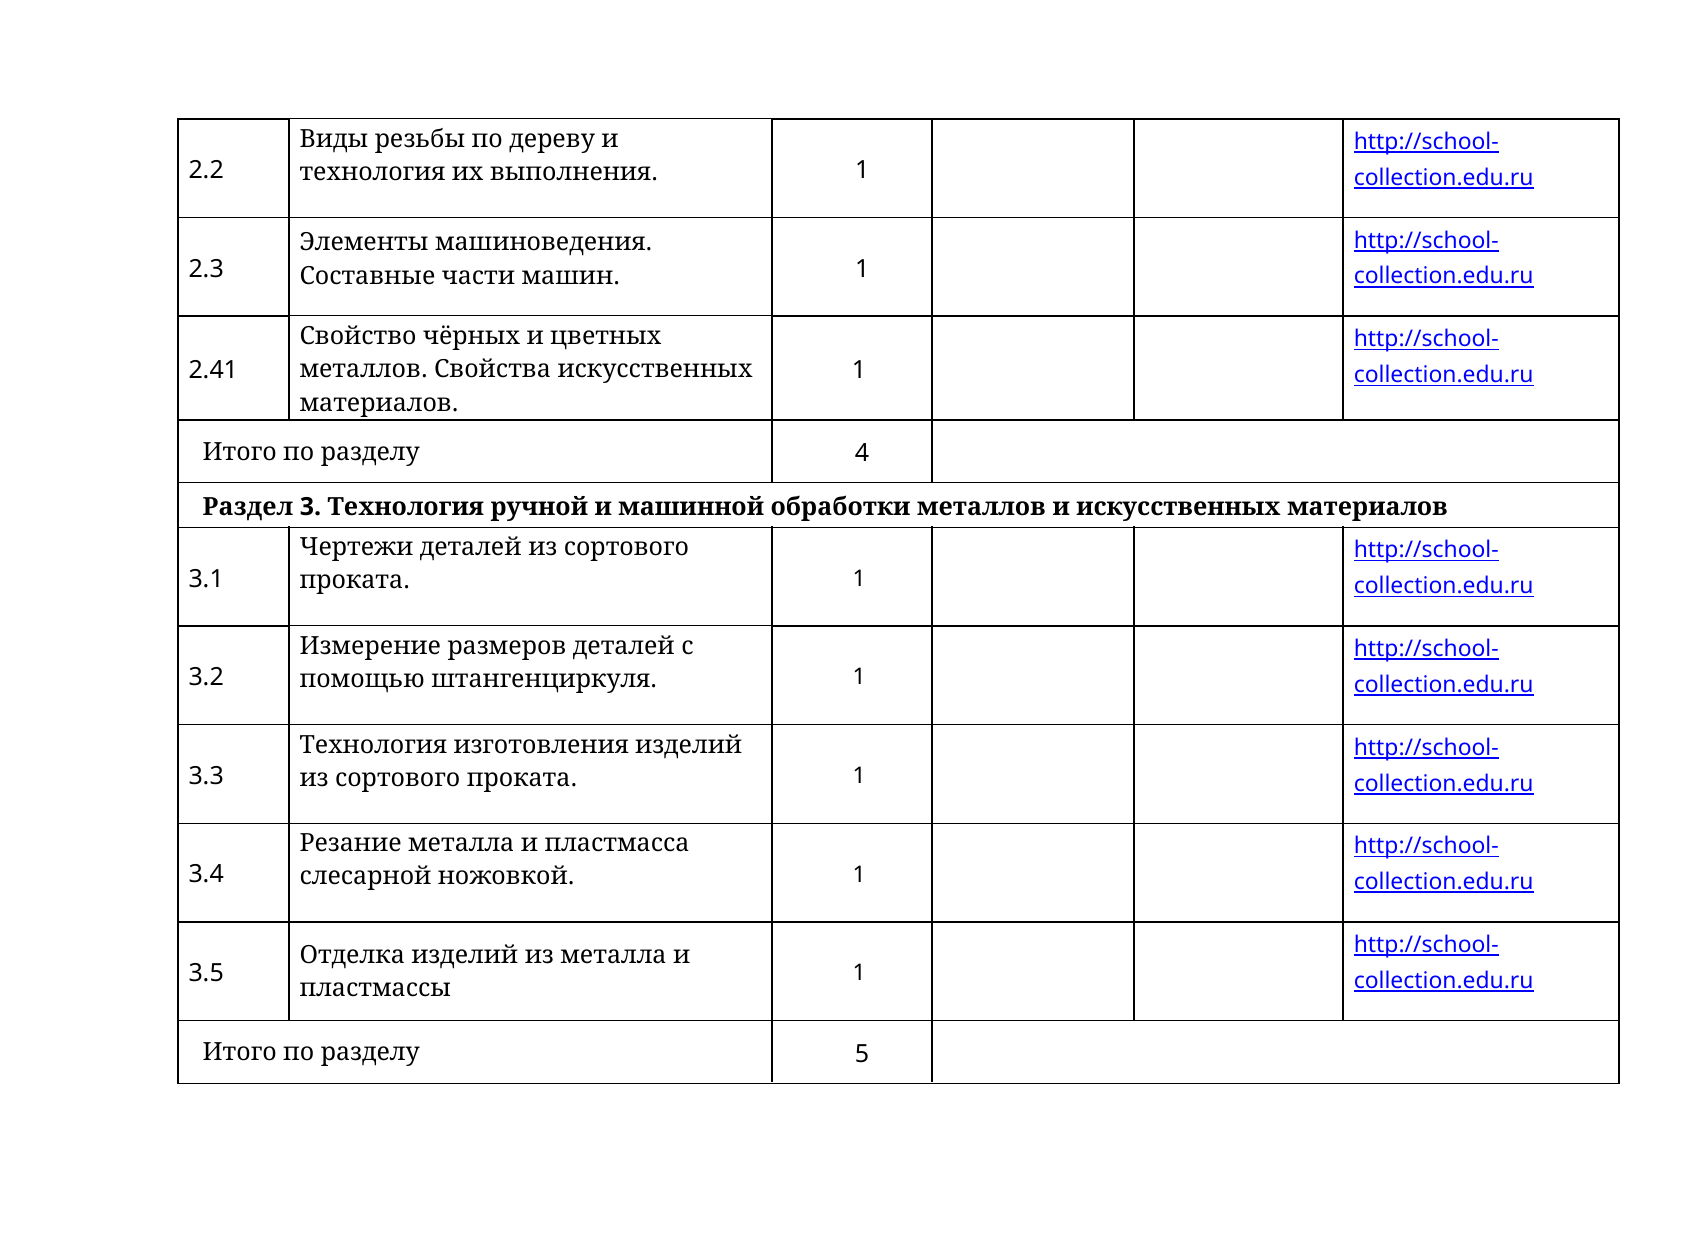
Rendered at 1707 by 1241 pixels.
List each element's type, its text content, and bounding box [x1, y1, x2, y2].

table_cell [933, 317, 1133, 419]
table_cell Виды резьбы по дереву и технология их выполнения. [290, 119, 771, 217]
table_cell 5 [773, 1021, 931, 1082]
table_cell [933, 1021, 1618, 1082]
table_cell 1 [773, 317, 931, 419]
table_cell http://school-collection.edu.ru [1344, 824, 1618, 921]
table_cell 1 [773, 528, 931, 625]
table_cell Раздел 3. Технология ручной и машинной обработки металлов и искусственных материалов [179, 483, 1618, 526]
table_cell [1135, 218, 1342, 315]
table_cell 3.4 [179, 824, 288, 921]
table_cell [1135, 627, 1342, 724]
table_cell Итого по разделу [179, 421, 771, 482]
table_cell [933, 528, 1133, 625]
table_cell 3.5 [179, 923, 288, 1020]
table_cell 2.41 [179, 317, 288, 419]
table_cell [933, 923, 1133, 1020]
table_cell [933, 120, 1133, 217]
table_cell Резание металла и пластмасса слесарной ножовкой. [290, 824, 771, 921]
table_cell [1135, 120, 1342, 217]
table_cell Измерение размеров деталей с помощью штангенциркуля. [290, 626, 771, 724]
table_cell [1135, 528, 1342, 625]
table_cell Чертежи деталей из сортового проката. [290, 528, 771, 625]
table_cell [1344, 120, 1618, 217]
table_cell 1 [773, 824, 931, 921]
table_cell 3.1 [179, 528, 288, 625]
table_cell Элементы машиноведения. Составные части машин. [290, 218, 771, 315]
table_cell 3.2 [179, 627, 288, 724]
table_cell [933, 725, 1133, 822]
table_cell [933, 824, 1133, 921]
table_cell 4 [773, 421, 931, 482]
table_cell [1135, 824, 1342, 921]
table_cell http://school-collection.edu.ru [1344, 627, 1618, 724]
table_cell [1135, 923, 1342, 1020]
table_cell 2.3 [179, 218, 288, 315]
table_cell 1 [773, 120, 931, 217]
table_cell 1 [773, 627, 931, 724]
table_cell Итого по разделу [179, 1021, 771, 1082]
table_cell http://school-collection.edu.ru [1344, 923, 1618, 1020]
table_cell http://school-collection.edu.ru [1344, 725, 1618, 822]
table_cell [933, 218, 1133, 315]
table_cell [1135, 725, 1342, 822]
table_cell http://school-collection.edu.ru [1344, 317, 1618, 419]
table_cell 1 [773, 725, 931, 822]
table_cell http://school-collection.edu.ru [1344, 528, 1618, 625]
table_cell 1 [773, 218, 931, 315]
table_cell [933, 421, 1618, 482]
table_cell http://school-collection.edu.ru [1344, 218, 1618, 315]
table_cell [1135, 317, 1342, 419]
table_cell [933, 627, 1133, 724]
table_cell Отделка изделий из металла и пластмассы [290, 923, 771, 1020]
table_cell Технология изготовления изделий из сортового проката. [290, 725, 771, 822]
table_cell 2.2 [179, 120, 288, 217]
table_cell Свойство чёрных и цветных металлов. Свойства искусственных материалов. [290, 316, 771, 419]
table_cell 3.3 [179, 725, 288, 822]
table_cell 1 [773, 923, 931, 1020]
